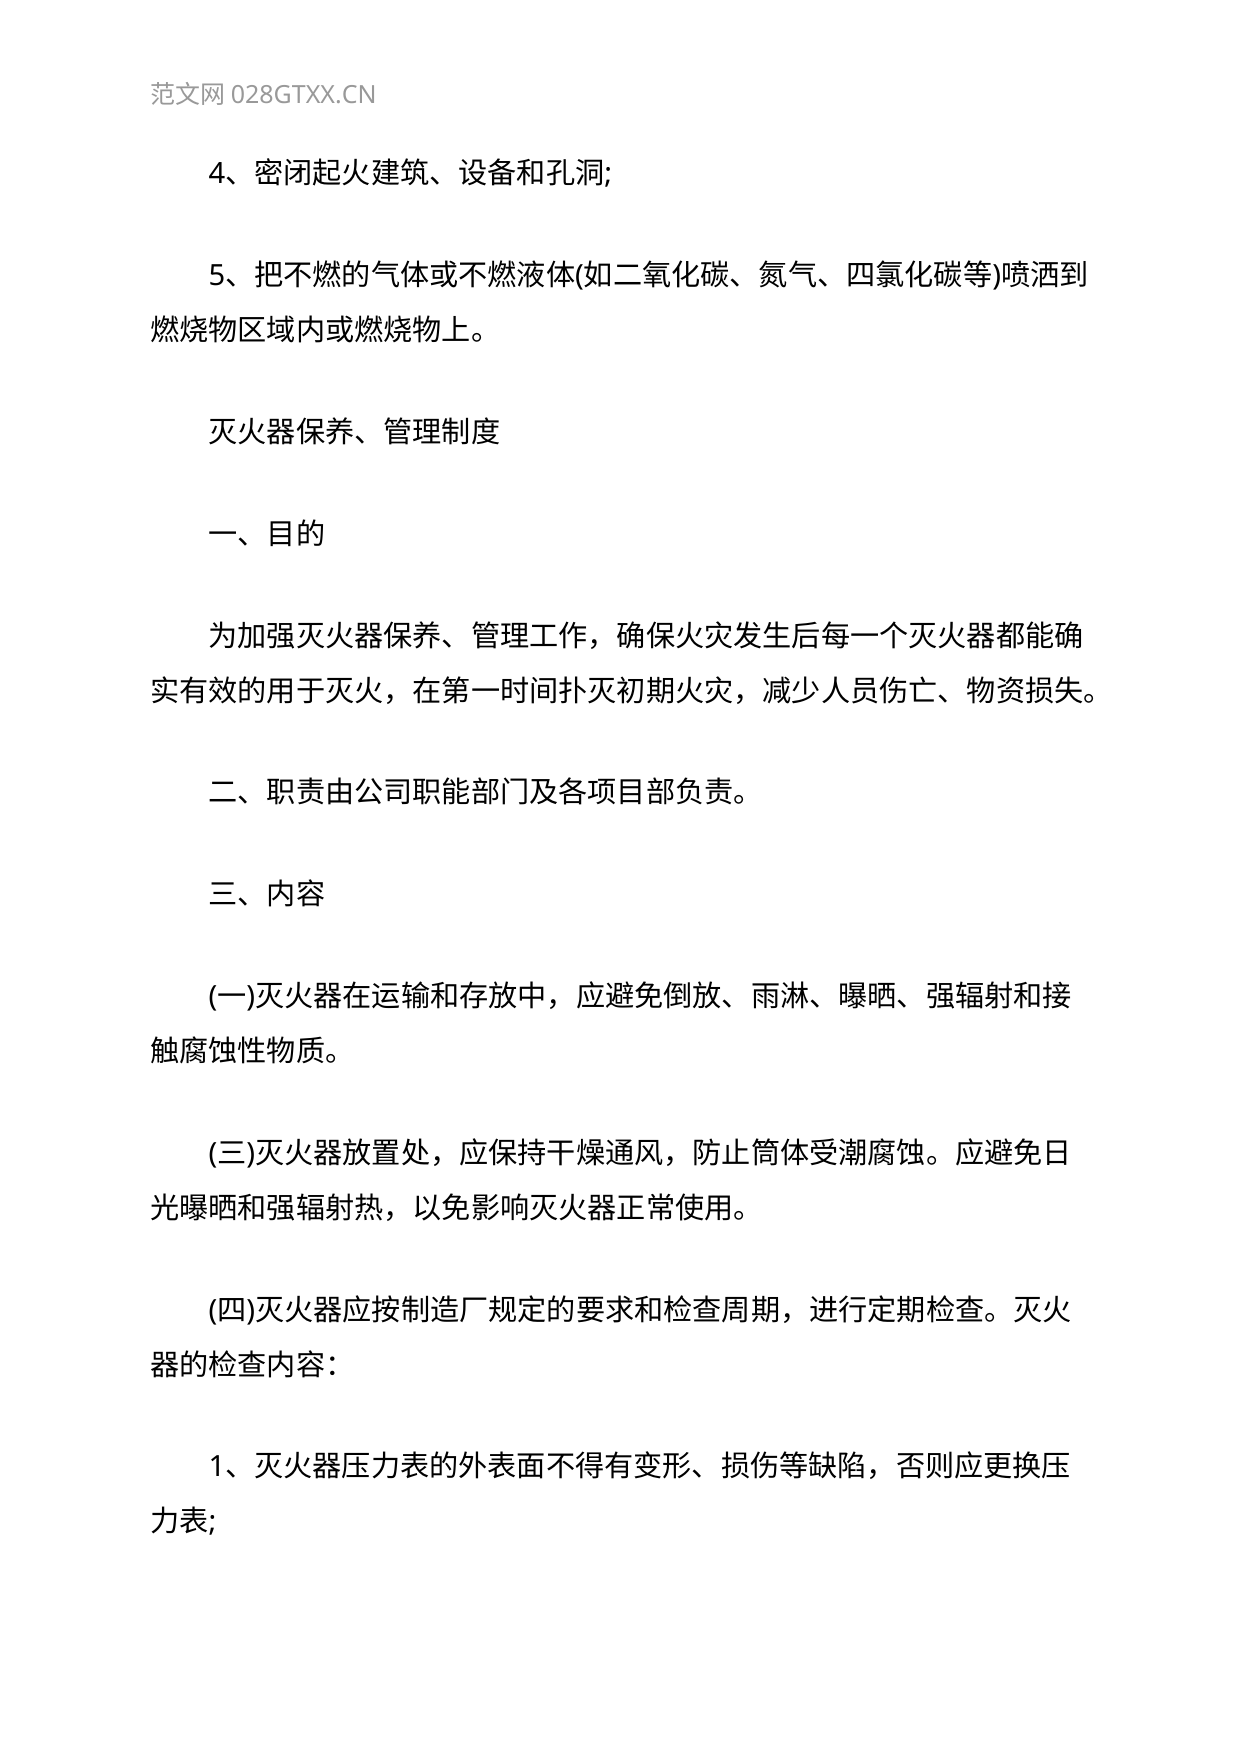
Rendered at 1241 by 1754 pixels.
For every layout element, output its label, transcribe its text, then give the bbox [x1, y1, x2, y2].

text 三、内容 [150, 871, 1090, 913]
text (三)灭火器放置处，应保持干燥通风，防止筒体受潮腐蚀。应避免日光曝晒和强辐射热，以免影响灭火器正常使用。 [150, 1129, 1090, 1227]
text (一)灭火器在运输和存放中，应避免倒放、雨淋、曝晒、强辐射和接触腐蚀性物质。 [150, 972, 1090, 1070]
text 一、目的 [150, 511, 1090, 553]
text (四)灭火器应按制造厂规定的要求和检查周期，进行定期检查。灭火器的检查内容： [150, 1286, 1090, 1383]
text 4、密闭起火建筑、设备和孔洞; [150, 150, 1090, 192]
text 为加强灭火器保养、管理工作，确保火灾发生后每一个灭火器都能确实有效的用于灭火，在第一时间扑灭初期火灾，减少人员伤亡、物资损失。 [150, 612, 1090, 709]
text 二、职责由公司职能部门及各项目部负责。 [150, 769, 1090, 811]
text 1、灭火器压力表的外表面不得有变形、损伤等缺陷，否则应更换压力表; [150, 1443, 1090, 1540]
text 5、把不燃的气体或不燃液体(如二氧化碳、氮气、四氯化碳等)喷洒到燃烧物区域内或燃烧物上。 [150, 252, 1090, 349]
text 灭火器保养、管理制度 [150, 409, 1090, 451]
